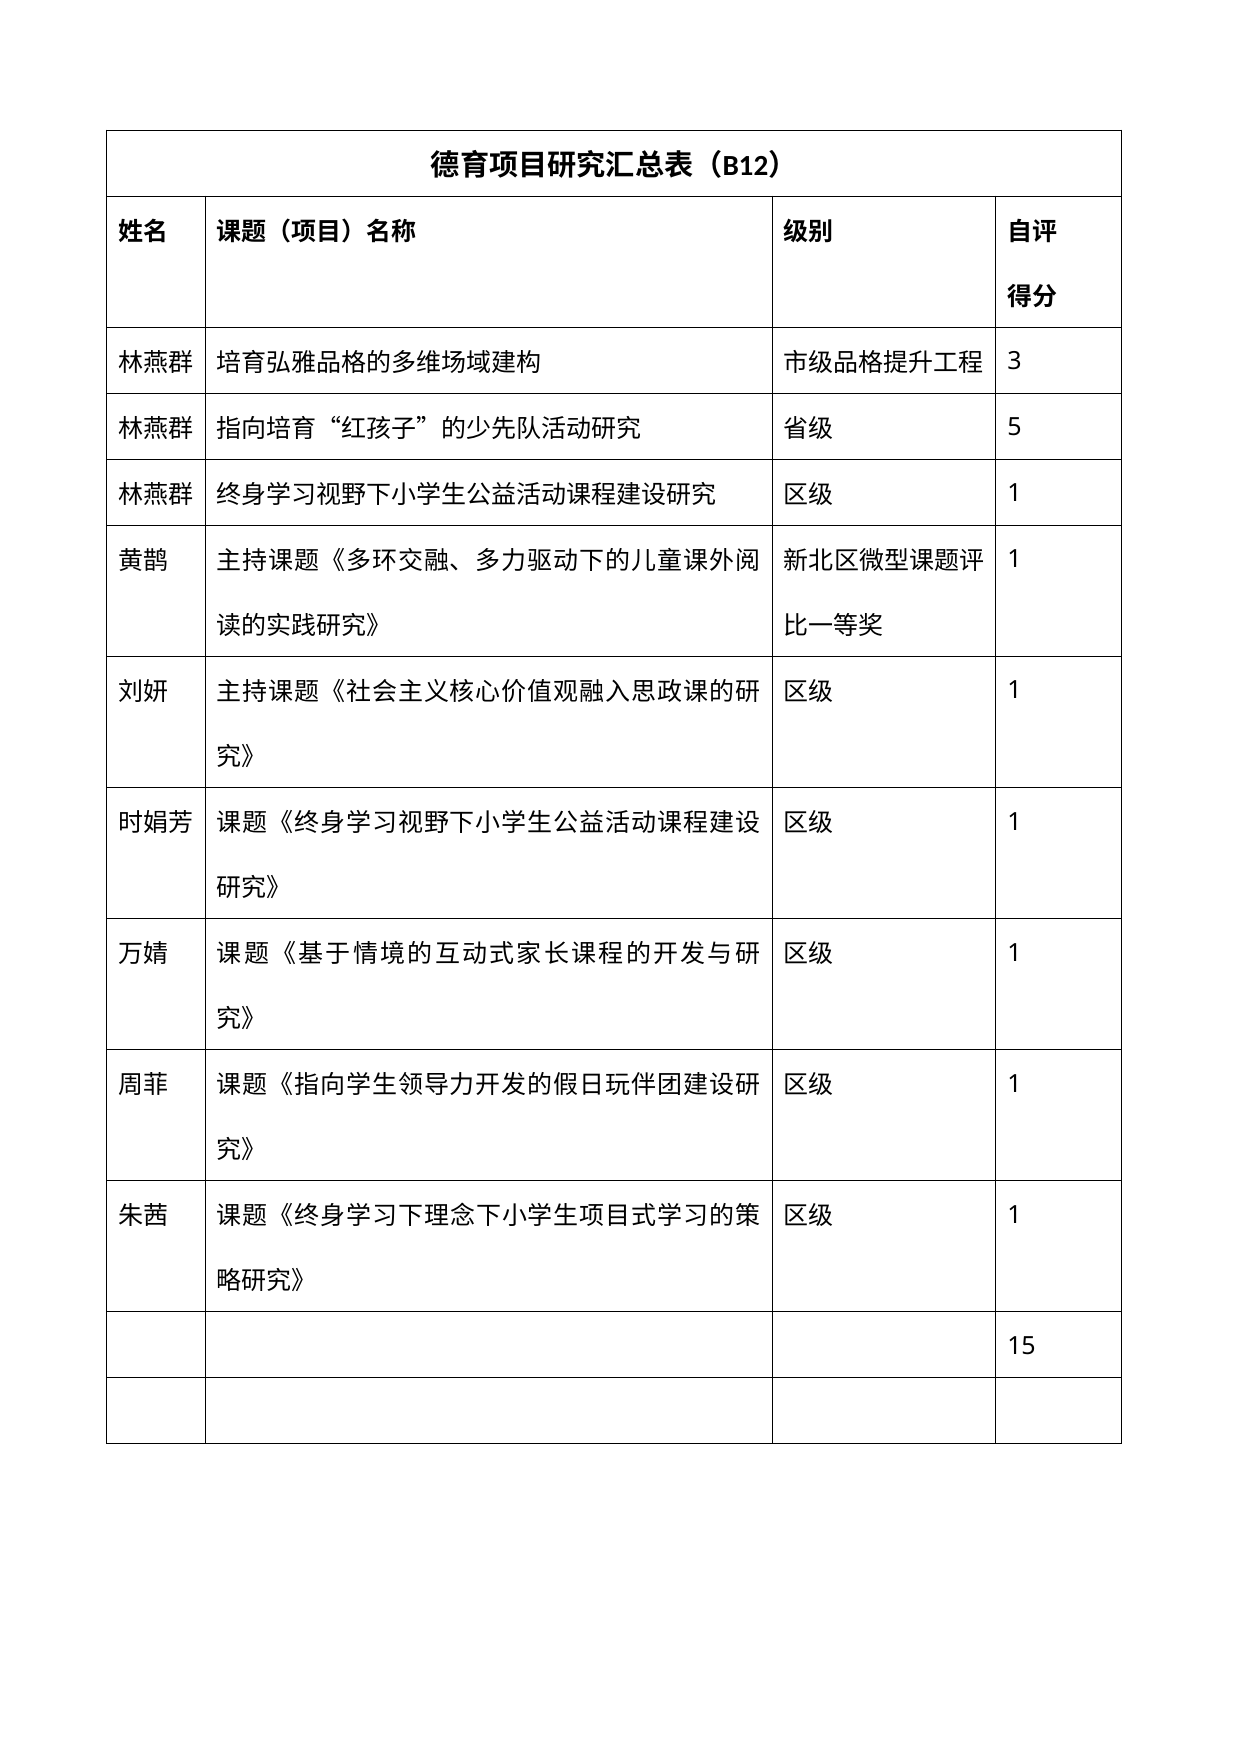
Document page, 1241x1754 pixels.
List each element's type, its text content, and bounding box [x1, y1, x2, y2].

table_cell 周菲 [107, 1050, 205, 1180]
table_cell 主持课题《多环交融、多力驱动下的儿童课外阅读的实践研究》 [206, 526, 772, 656]
table_cell [206, 1378, 772, 1443]
table_cell 1 [996, 460, 1121, 525]
table_cell 级别 [773, 197, 995, 327]
table_cell 培育弘雅品格的多维场域建构 [206, 328, 772, 393]
table_cell 区级 [773, 788, 995, 918]
table_cell 黄鹊 [107, 526, 205, 656]
table_cell 15 [996, 1312, 1121, 1377]
table_cell 时娟芳 [107, 788, 205, 918]
table_cell 市级品格提升工程 [773, 328, 995, 393]
table_cell 课题《指向学生领导力开发的假日玩伴团建设研究》 [206, 1050, 772, 1180]
table_cell 区级 [773, 657, 995, 787]
table_cell 省级 [773, 394, 995, 459]
table_cell 1 [996, 657, 1121, 787]
table_cell 1 [996, 526, 1121, 656]
table_cell 主持课题《社会主义核心价值观融入思政课的研究》 [206, 657, 772, 787]
table_cell 课题《基于情境的互动式家长课程的开发与研究》 [206, 919, 772, 1049]
table_cell 5 [996, 394, 1121, 459]
table_cell 1 [996, 919, 1121, 1049]
table_cell 姓名 [107, 197, 205, 327]
table_cell 区级 [773, 919, 995, 1049]
table_cell 课题（项目）名称 [206, 197, 772, 327]
table_cell 刘妍 [107, 657, 205, 787]
table_cell [206, 1312, 772, 1377]
table_cell 终身学习视野下小学生公益活动课程建设研究 [206, 460, 772, 525]
table_cell 林燕群 [107, 328, 205, 393]
table_cell [107, 1378, 205, 1443]
table_cell [773, 1378, 995, 1443]
table_cell [107, 1312, 205, 1377]
table_cell 3 [996, 328, 1121, 393]
table_header 德育项目研究汇总表（B12） [107, 131, 1121, 196]
table_cell 课题《终身学习视野下小学生公益活动课程建设研究》 [206, 788, 772, 918]
table_cell 新北区微型课题评比一等奖 [773, 526, 995, 656]
table_cell 自评 得分 [996, 197, 1121, 327]
table_cell 朱茜 [107, 1181, 205, 1311]
table_cell 1 [996, 1181, 1121, 1311]
table_cell 林燕群 [107, 394, 205, 459]
table_cell 区级 [773, 1050, 995, 1180]
table_cell 指向培育“红孩子”的少先队活动研究 [206, 394, 772, 459]
table_cell [773, 1312, 995, 1377]
table_cell 万婧 [107, 919, 205, 1049]
table_cell 1 [996, 1050, 1121, 1180]
table_cell 区级 [773, 1181, 995, 1311]
table_cell 1 [996, 788, 1121, 918]
table_cell [996, 1378, 1121, 1443]
table_cell 林燕群 [107, 460, 205, 525]
table_cell 区级 [773, 460, 995, 525]
table_cell 课题《终身学习下理念下小学生项目式学习的策略研究》 [206, 1181, 772, 1311]
